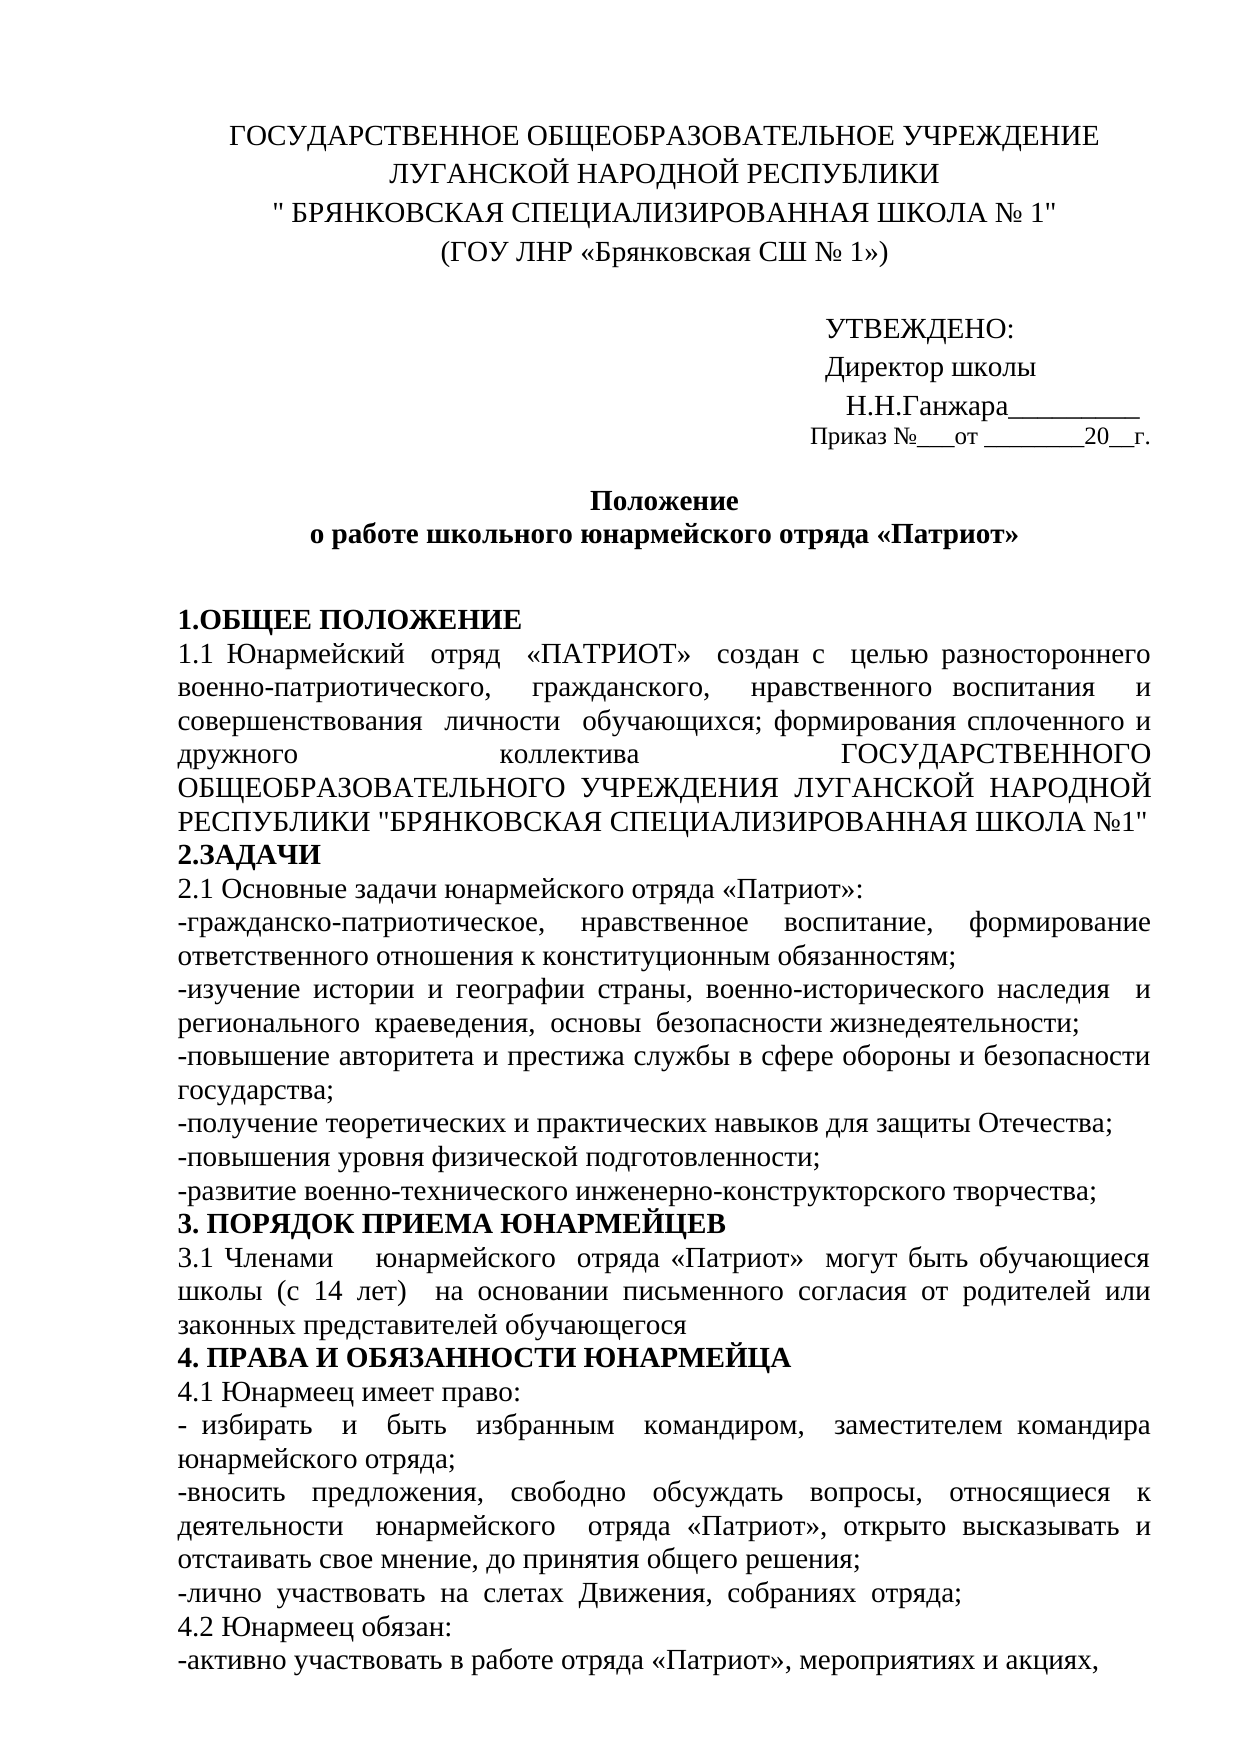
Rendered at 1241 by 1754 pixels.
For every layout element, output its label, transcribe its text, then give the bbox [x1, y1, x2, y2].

text 1.1 Юнармейский отряд «ПАТРИОТ» создан с целью разностороннего военно-патриотического, гражданского, нравственного воспитания и совершенствования личности обучающихся; формирования сплоченного и дружного коллектива ГОСУДАРСТВЕННОГО ОБЩЕОБРАЗОВАТЕЛЬНОГО УЧРЕЖДЕНИЯ ЛУГАНСКОЙ НАРОДНОЙ РЕСПУБЛИКИ "БРЯНКОВСКАЯ СПЕЦИАЛИЗИРОВАННАЯ ШКОЛА №1" [177, 636, 1152, 837]
text " БРЯНКОВСКАЯ СПЕЦИАЛИЗИРОВАННАЯ ШКОЛА № 1" [177, 195, 1152, 229]
text -вносить предложения, свободно обсуждать вопросы, относящиеся к деятельности юнармейского отряда «Патриот», открыто высказывать и отстаивать свое мнение, до принятия общего решения; [177, 1474, 1152, 1575]
text 3.1 Членами юнармейского отряда «Патриот» могут быть обучающиеся школы (с 14 лет) на основании письменного согласия от родителей или законных представителей обучающегося [177, 1240, 1152, 1340]
text - избирать и быть избранным командиром, заместителем командира юнармейского отряда; [177, 1407, 1152, 1474]
text о работе школьного юнармейского отряда «Патриот» [177, 516, 1152, 550]
text 1.ОБЩЕЕ ПОЛОЖЕНИЕ [177, 602, 1152, 636]
text 3. ПОРЯДОК ПРИЕМА ЮНАРМЕЙЦЕВ [177, 1206, 1152, 1240]
text Приказ №___от ________20__г. [177, 421, 1152, 450]
text Н.Н.Ганжара_________ [177, 388, 1152, 421]
text -изучение истории и географии страны, военно-исторического наследия и регионального краеведения, основы безопасности жизнедеятельности; [177, 971, 1152, 1038]
text -развитие военно-технического инженерно-конструкторского творчества; [177, 1173, 1152, 1206]
text -повышение авторитета и престижа службы в сфере обороны и безопасности государства; [177, 1038, 1152, 1106]
text ГОСУДАРСТВЕННОЕ ОБЩЕОБРАЗОВАТЕЛЬНОЕ УЧРЕЖДЕНИЕ [177, 118, 1152, 152]
text -активно участвовать в работе отряда «Патриот», мероприятиях и акциях, [177, 1642, 1152, 1676]
text ЛУГАНСКОЙ НАРОДНОЙ РЕСПУБЛИКИ [177, 157, 1152, 190]
text 2.ЗАДАЧИ [177, 837, 1152, 871]
text Положение [177, 483, 1152, 516]
text 4.1 Юнармеец имеет право: [177, 1374, 1152, 1407]
text 4. ПРАВА И ОБЯЗАННОСТИ ЮНАРМЕЙЦА [177, 1340, 1152, 1374]
text -повышения уровня физической подготовленности; [177, 1139, 1152, 1173]
text УТВЕЖДЕНО: [177, 311, 1152, 344]
text -лично участвовать на слетах Движения, собраниях отряда; [177, 1575, 1152, 1609]
text -гражданско-патриотическое, нравственное воспитание, формирование ответственного отношения к конституционным обязанностям; [177, 904, 1152, 971]
text Директор школы [177, 349, 1152, 383]
text 4.2 Юнармеец обязан: [177, 1609, 1152, 1642]
text -получение теоретических и практических навыков для защиты Отечества; [177, 1106, 1152, 1139]
text (ГОУ ЛНР «Брянковская СШ № 1») [177, 234, 1152, 267]
text 2.1 Основные задачи юнармейского отряда «Патриот»: [177, 871, 1152, 904]
